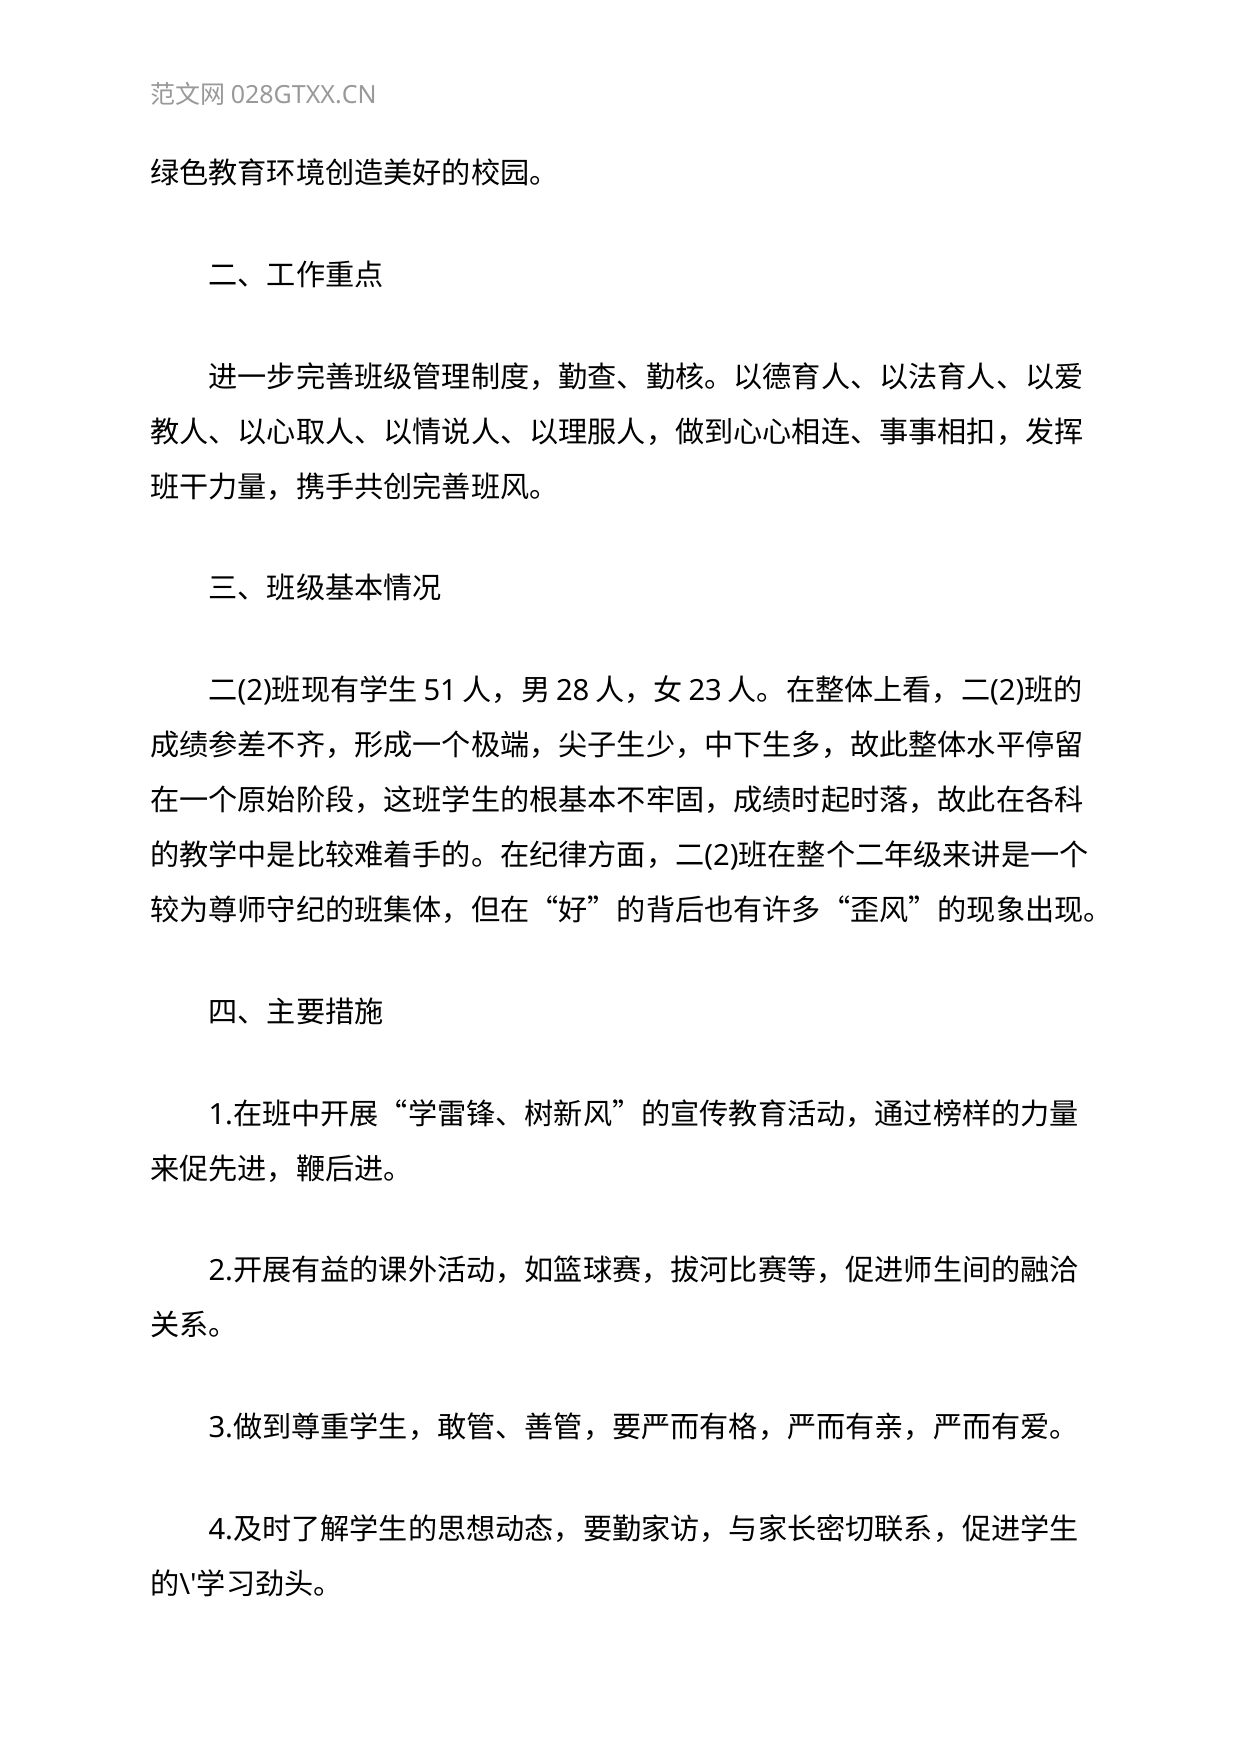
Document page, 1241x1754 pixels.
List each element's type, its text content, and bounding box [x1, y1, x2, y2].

text 二、工作重点 [150, 252, 1090, 294]
text 二(2)班现有学生51人，男28人，女23人。在整体上看，二(2)班的成绩参差不齐，形成一个极端，尖子生少，中下生多，故此整体水平停留在一个原始阶段，这班学生的根基本不牢固，成绩时起时落，故此在各科的教学中是比较难着手的。在纪律方面，二(2)班在整个二年级来讲是一个较为尊师守纪的班集体，但在“好”的背后也有许多“歪风”的现象出现。 [150, 667, 1090, 929]
text 进一步完善班级管理制度，勤查、勤核。以德育人、以法育人、以爱教人、以心取人、以情说人、以理服人，做到心心相连、事事相扣，发挥班干力量，携手共创完善班风。 [150, 353, 1090, 506]
text 1.在班中开展“学雷锋、树新风”的宣传教育活动，通过榜样的力量来促先进，鞭后进。 [150, 1090, 1090, 1187]
text 2.开展有益的课外活动，如篮球赛，拔河比赛等，促进师生间的融洽关系。 [150, 1247, 1090, 1344]
text 4.及时了解学生的思想动态，要勤家访，与家长密切联系，促进学生的\'学习劲头。 [150, 1506, 1090, 1603]
text 三、班级基本情况 [150, 565, 1090, 607]
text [150, 150, 1090, 192]
text 3.做到尊重学生，敢管、善管，要严而有格，严而有亲，严而有爱。 [150, 1404, 1090, 1446]
text 四、主要措施 [150, 988, 1090, 1031]
